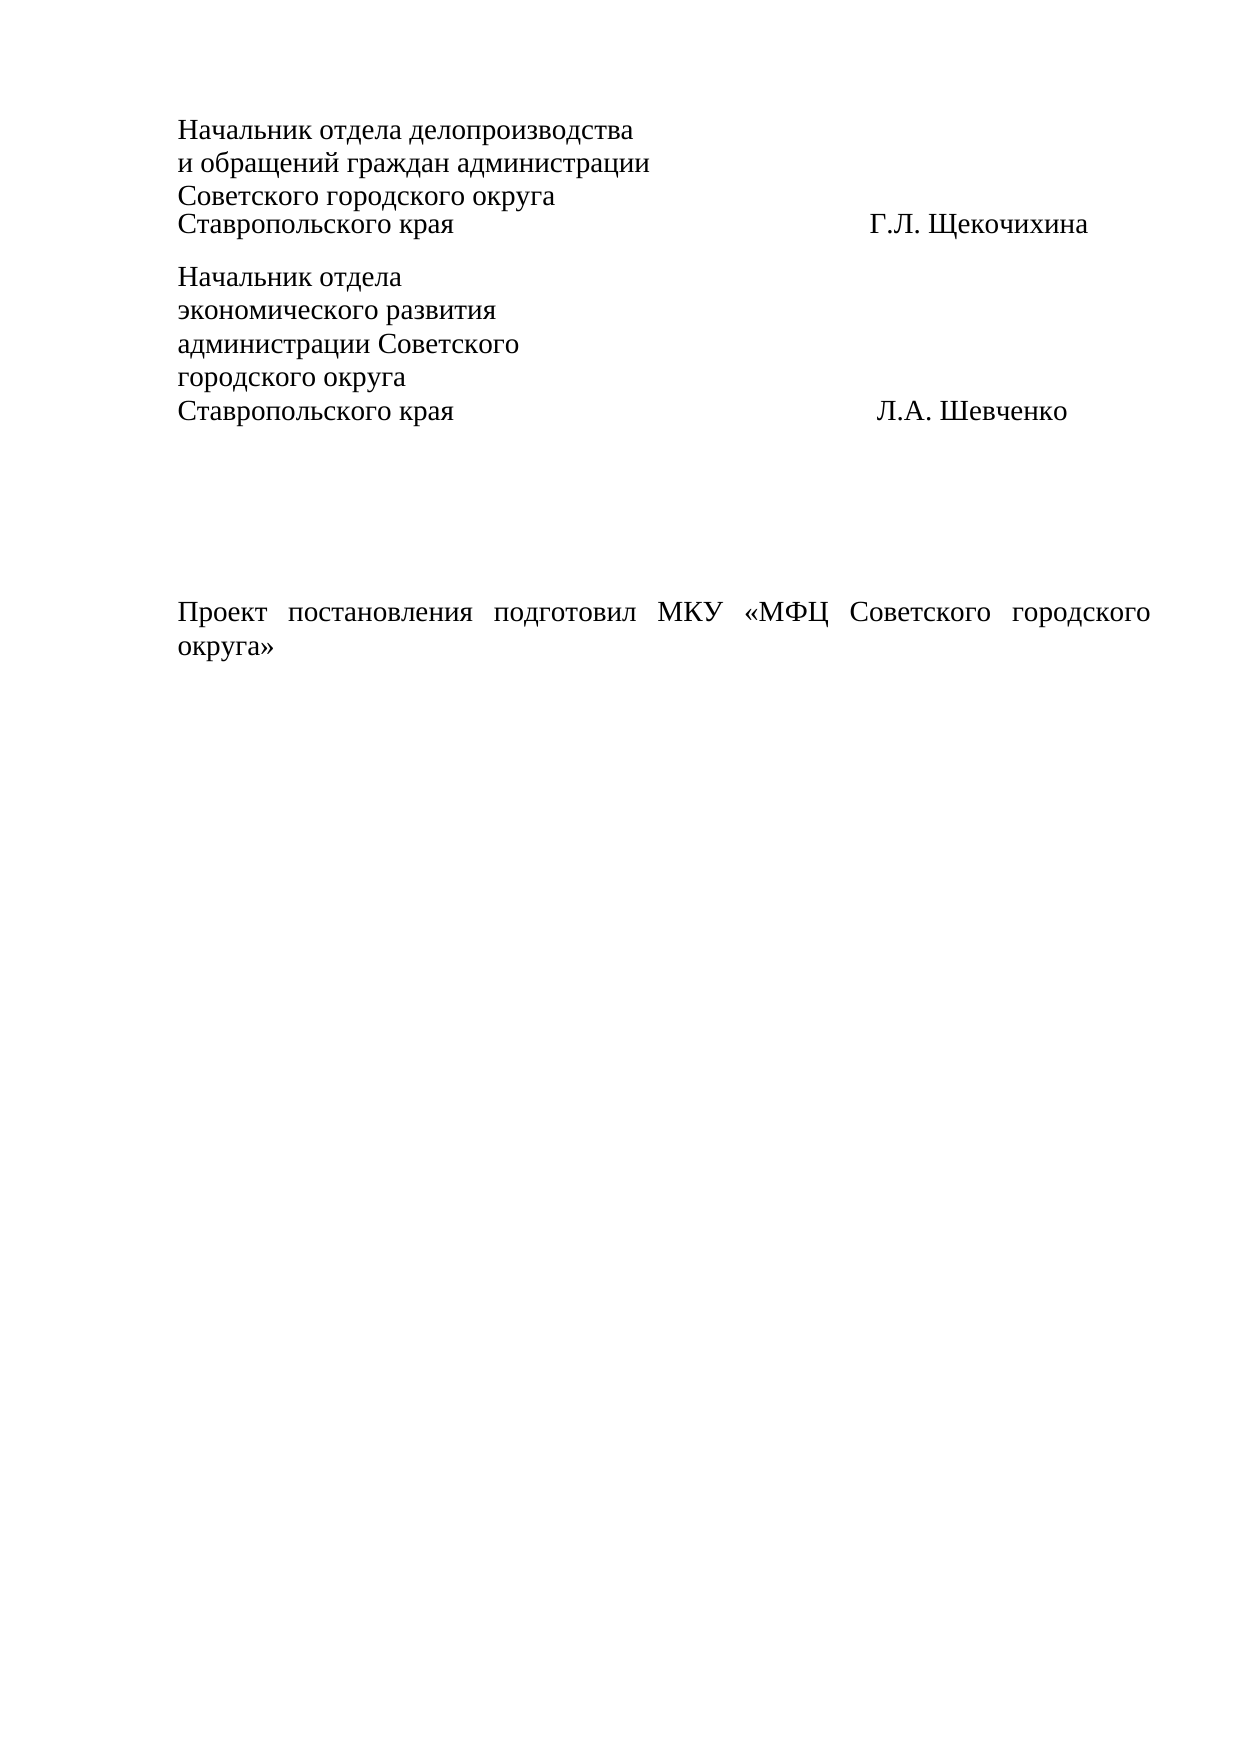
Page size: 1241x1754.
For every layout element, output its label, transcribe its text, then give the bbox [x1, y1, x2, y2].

text Проект постановления подготовил МКУ «МФЦ Советского городского округа» [177, 594, 1152, 661]
text городского округа [177, 359, 1152, 393]
text и обращений граждан администрации [177, 145, 1152, 178]
text Ставропольского края Г.Л. Щекочихина [177, 212, 1152, 239]
text Советского городского округа [177, 178, 1152, 212]
text Начальник отдела делопроизводства [177, 118, 1152, 145]
text Начальник отдела [177, 266, 1152, 292]
text администрации Советского [177, 326, 1152, 359]
text Ставропольского края Л.А. Шевченко [177, 393, 1152, 426]
text экономического развития [177, 292, 1152, 326]
